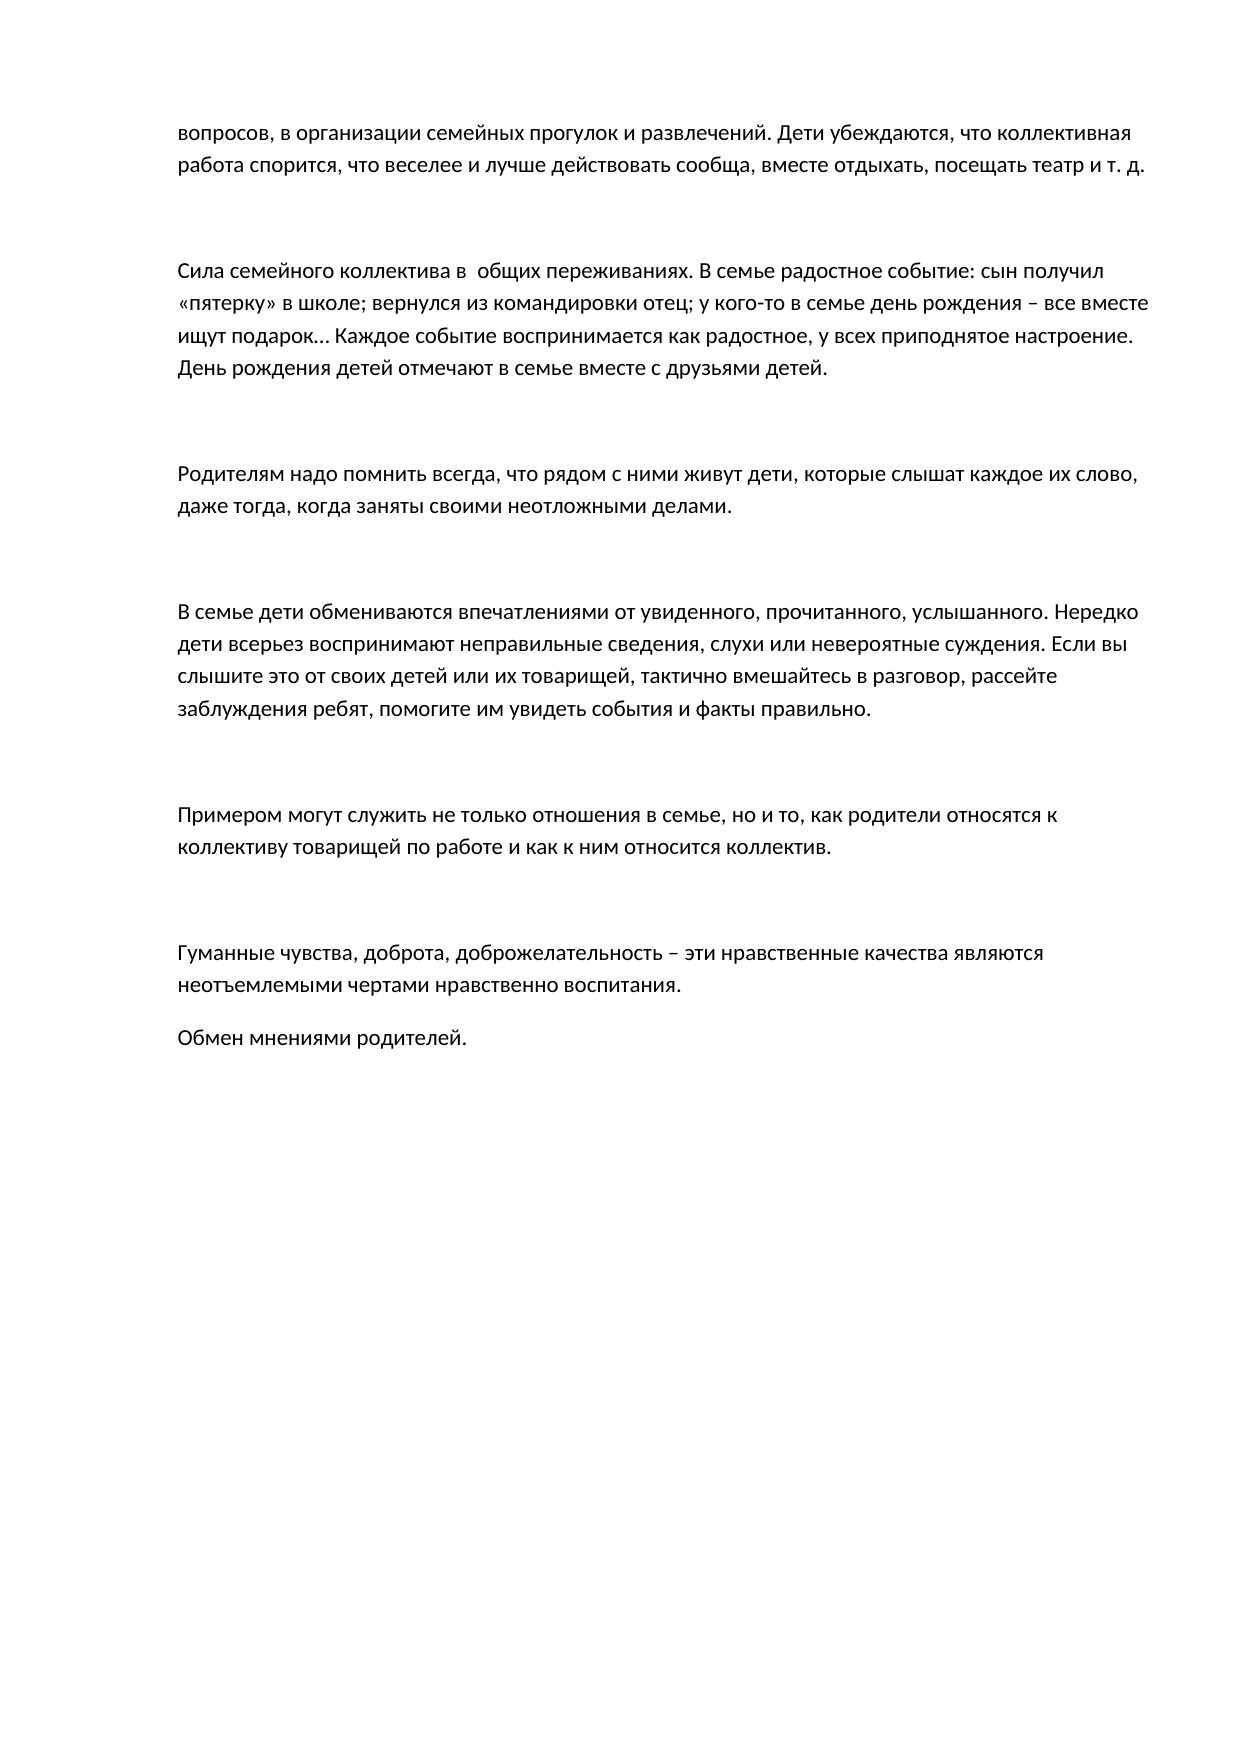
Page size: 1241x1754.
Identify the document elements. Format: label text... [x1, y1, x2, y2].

text Сила семейного коллектива в общих переживаниях. В семье радостное событие: сын получил «пятерку» в школе; вернулся из командировки отец; у кого-то в семье день рождения – все вместе ищут подарок… Каждое событие воспринимается как радостное, у всех приподнятое настроение. День рождения детей отмечают в семье вместе с друзьями детей. [177, 256, 1152, 381]
text Примером могут служить не только отношения в семье, но и то, как родители относятся к коллективу товарищей по работе и как к ним относится коллектив. [177, 800, 1152, 860]
text Гуманные чувства, доброта, доброжелательность – эти нравственные качества являются неотъемлемыми чертами нравственно воспитания. [177, 938, 1152, 998]
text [177, 118, 1152, 178]
text Обмен мнениями родителей. [177, 1023, 1152, 1051]
text Родителям надо помнить всегда, что рядом с ними живут дети, которые слышат каждое их слово, даже тогда, когда заняты своими неотложными делами. [177, 459, 1152, 519]
text В семье дети обмениваются впечатлениями от увиденного, прочитанного, услышанного. Нередко дети всерьез воспринимают неправильные сведения, слухи или невероятные суждения. Если вы слышите это от своих детей или их товарищей, тактично вмешайтесь в разговор, рассейте заблуждения ребят, помогите им увидеть события и факты правильно. [177, 597, 1152, 722]
